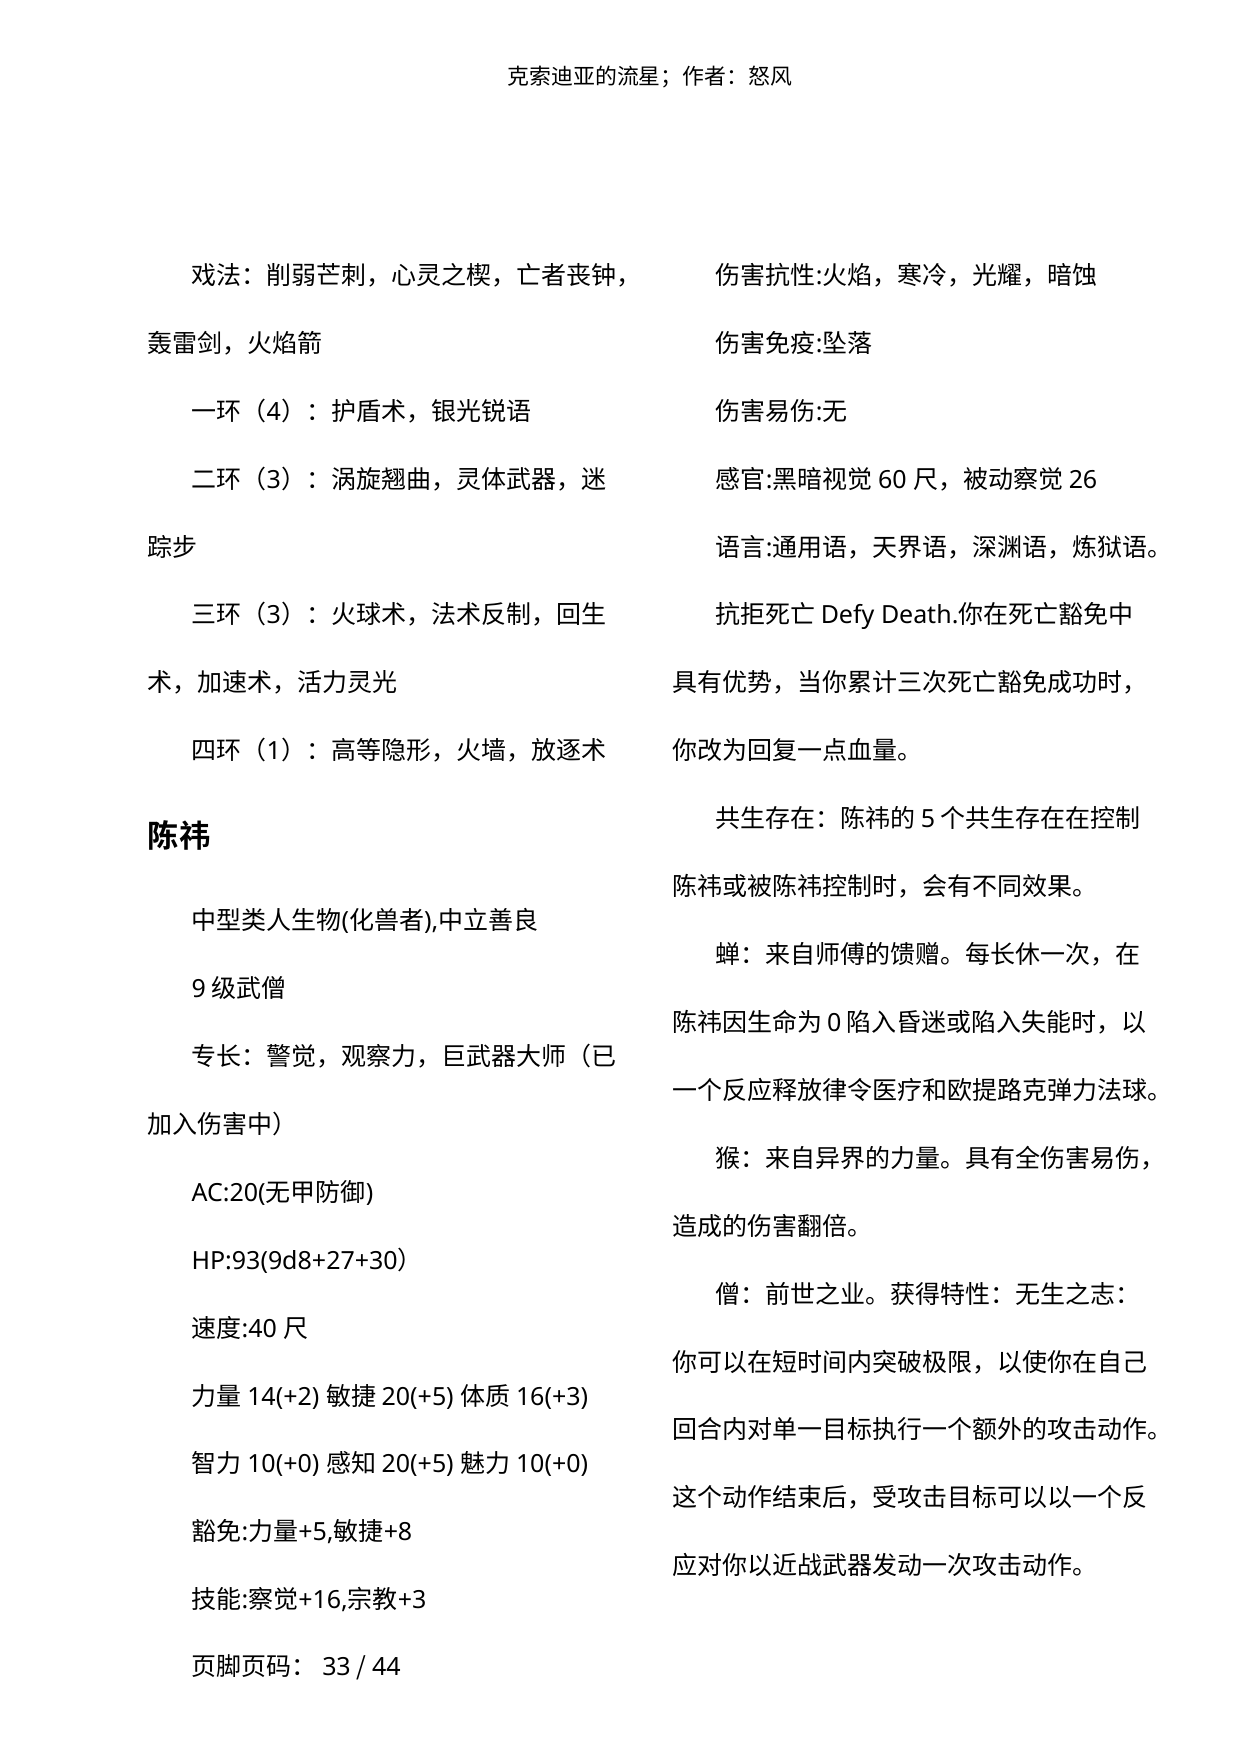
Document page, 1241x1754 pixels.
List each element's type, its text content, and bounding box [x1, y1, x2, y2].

text 中型类人生物(化兽者),中立善良 [148, 885, 627, 953]
text 语言:通用语，天界语，深渊语，炼狱语。 [672, 511, 1152, 579]
text 感官:黑暗视觉 60 尺，被动察觉 26 [672, 443, 1152, 511]
text 智力 10(+0) 感知 20(+5) 魅力 10(+0) [148, 1428, 627, 1496]
text 猴：来自异界的力量。具有全伤害易伤，造成的伤害翻倍。 [672, 1122, 1152, 1258]
text 共生存在：陈祎的5个共生存在在控制陈祎或被陈祎控制时，会有不同效果。 [672, 783, 1152, 919]
text 9级武僧 [148, 953, 627, 1021]
subtitle 陈祎 [148, 800, 627, 868]
text 戏法：削弱芒刺，心灵之楔，亡者丧钟，轰雷剑，火焰箭 [148, 239, 627, 375]
text 蝉：来自师傅的馈赠。每长休一次，在陈祎因生命为0陷入昏迷或陷入失能时，以一个反应释放律令医疗和欧提路克弹力法球。 [672, 919, 1152, 1122]
text 伤害抗性:火焰，寒冷，光耀，暗蚀 [672, 239, 1152, 307]
text 伤害易伤:无 [672, 375, 1152, 443]
text 力量 14(+2) 敏捷 20(+5) 体质 16(+3) [148, 1360, 627, 1428]
text 一环（4）：护盾术，银光锐语 [148, 375, 627, 443]
text 僧：前世之业。获得特性：无生之志：你可以在短时间内突破极限，以使你在自己回合内对单一目标执行一个额外的攻击动作。这个动作结束后，受攻击目标可以以一个反应对你以近战武器发动一次攻击动作。 [672, 1258, 1152, 1598]
text 四环（1）：高等隐形，火墙，放逐术 [148, 715, 627, 783]
text 速度:40 尺 [148, 1292, 627, 1360]
text 二环（3）：涡旋翘曲，灵体武器，迷踪步 [148, 443, 627, 579]
text 豁免:力量+5,敏捷+8 [148, 1496, 627, 1564]
text AC:20(无甲防御) [148, 1156, 627, 1224]
text HP:93(9d8+27+30） [148, 1224, 627, 1292]
text 抗拒死亡Defy Death.你在死亡豁免中具有优势，当你累计三次死亡豁免成功时，你改为回复一点血量。 [672, 579, 1152, 783]
text 三环（3）：火球术，法术反制，回生术，加速术，活力灵光 [148, 579, 627, 715]
text 伤害免疫:坠落 [672, 307, 1152, 375]
text 技能:察觉+16,宗教+3 [148, 1564, 627, 1632]
text 专长：警觉，观察力，巨武器大师（已加入伤害中） [148, 1021, 627, 1156]
